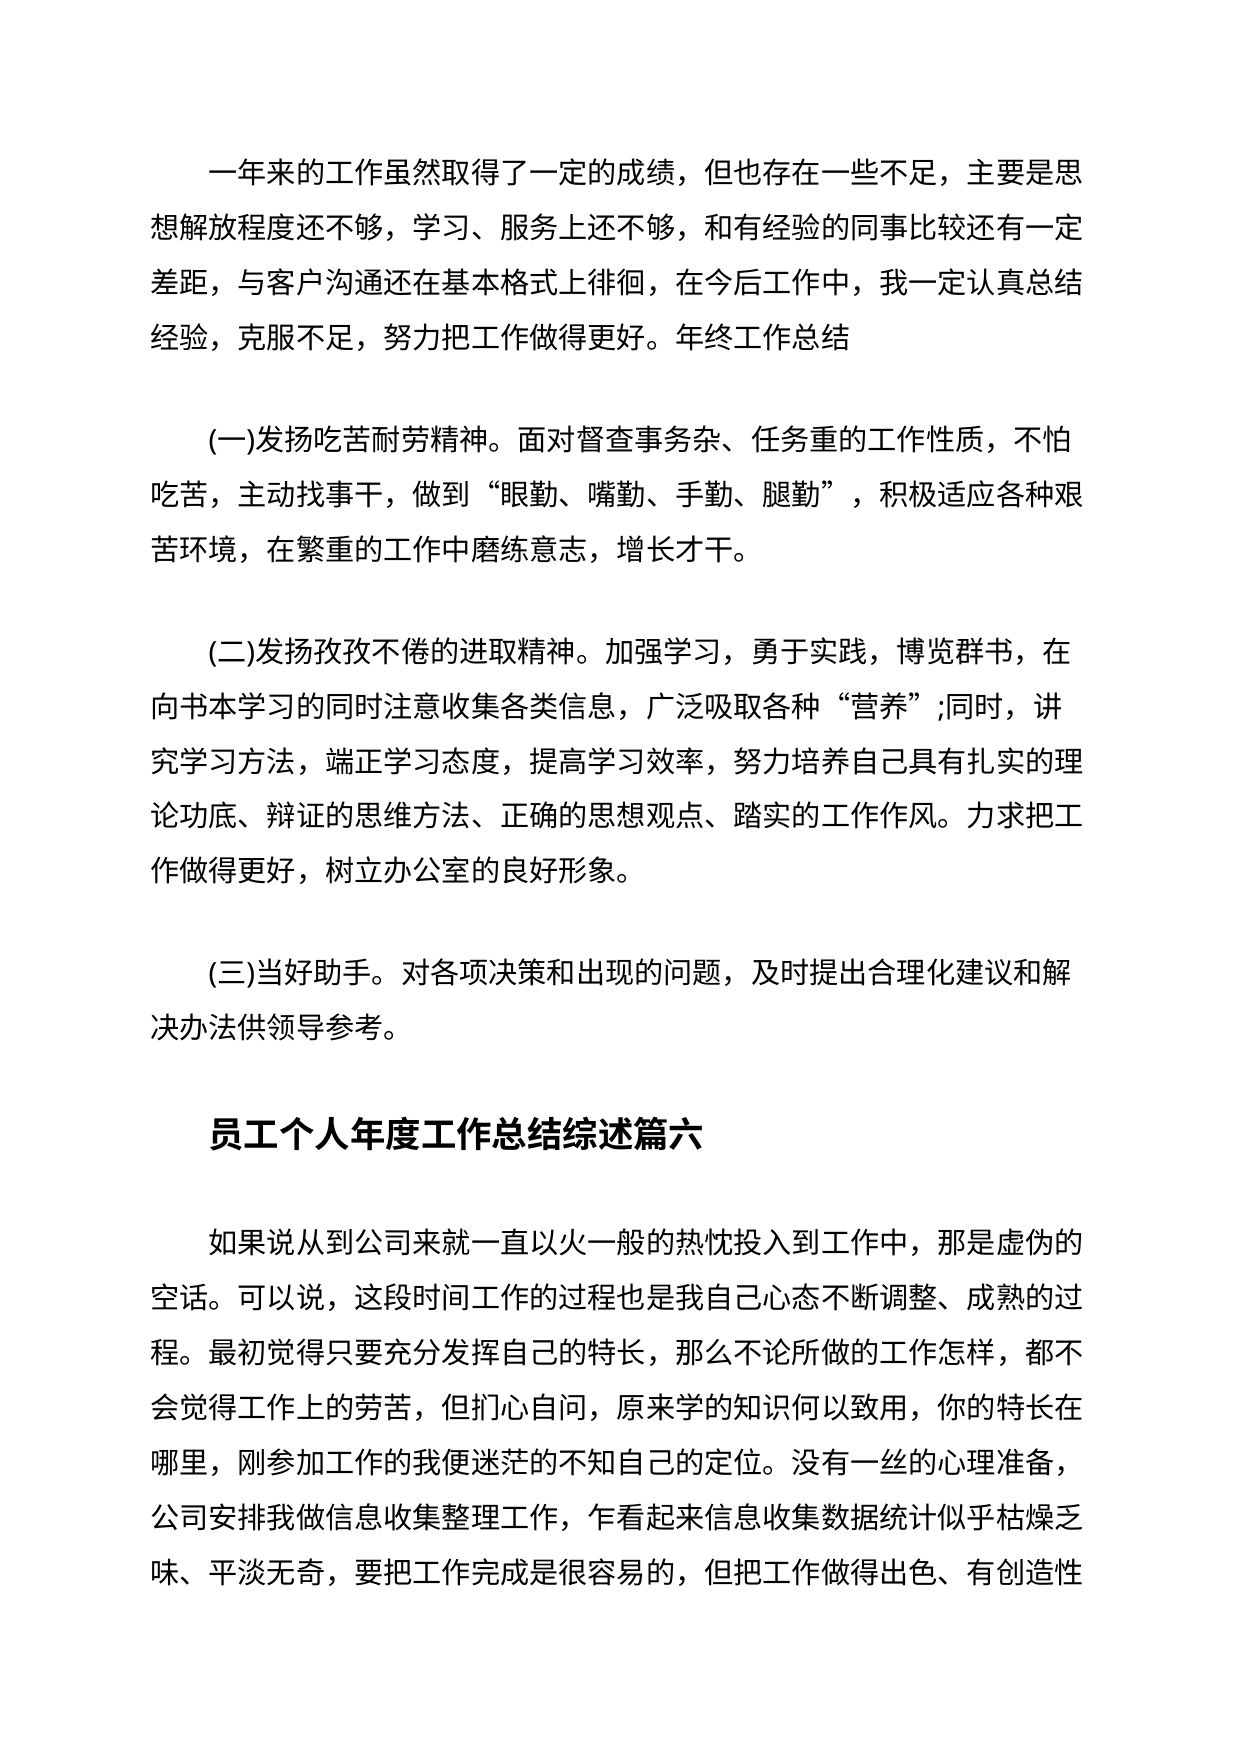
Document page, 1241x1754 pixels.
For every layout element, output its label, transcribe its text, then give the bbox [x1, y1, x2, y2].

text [150, 1220, 1090, 1592]
text (二)发扬孜孜不倦的进取精神。加强学习，勇于实践，博览群书，在向书本学习的同时注意收集各类信息，广泛吸取各种“营养”;同时，讲究学习方法，端正学习态度，提高学习效率，努力培养自己具有扎实的理论功底、辩证的思维方法、正确的思想观点、踏实的工作作风。力求把工作做得更好，树立办公室的良好形象。 [150, 628, 1090, 890]
text 员工个人年度工作总结综述篇六 [150, 1106, 1090, 1158]
text (三)当好助手。对各项决策和出现的问题，及时提出合理化建议和解决办法供领导参考。 [150, 950, 1090, 1047]
text (一)发扬吃苦耐劳精神。面对督查事务杂、任务重的工作性质，不怕吃苦，主动找事干，做到“眼勤、嘴勤、手勤、腿勤”，积极适应各种艰苦环境，在繁重的工作中磨练意志，增长才干。 [150, 416, 1090, 569]
text 一年来的工作虽然取得了一定的成绩，但也存在一些不足，主要是思想解放程度还不够，学习、服务上还不够，和有经验的同事比较还有一定差距，与客户沟通还在基本格式上徘徊，在今后工作中，我一定认真总结经验，克服不足，努力把工作做得更好。年终工作总结 [150, 150, 1090, 357]
